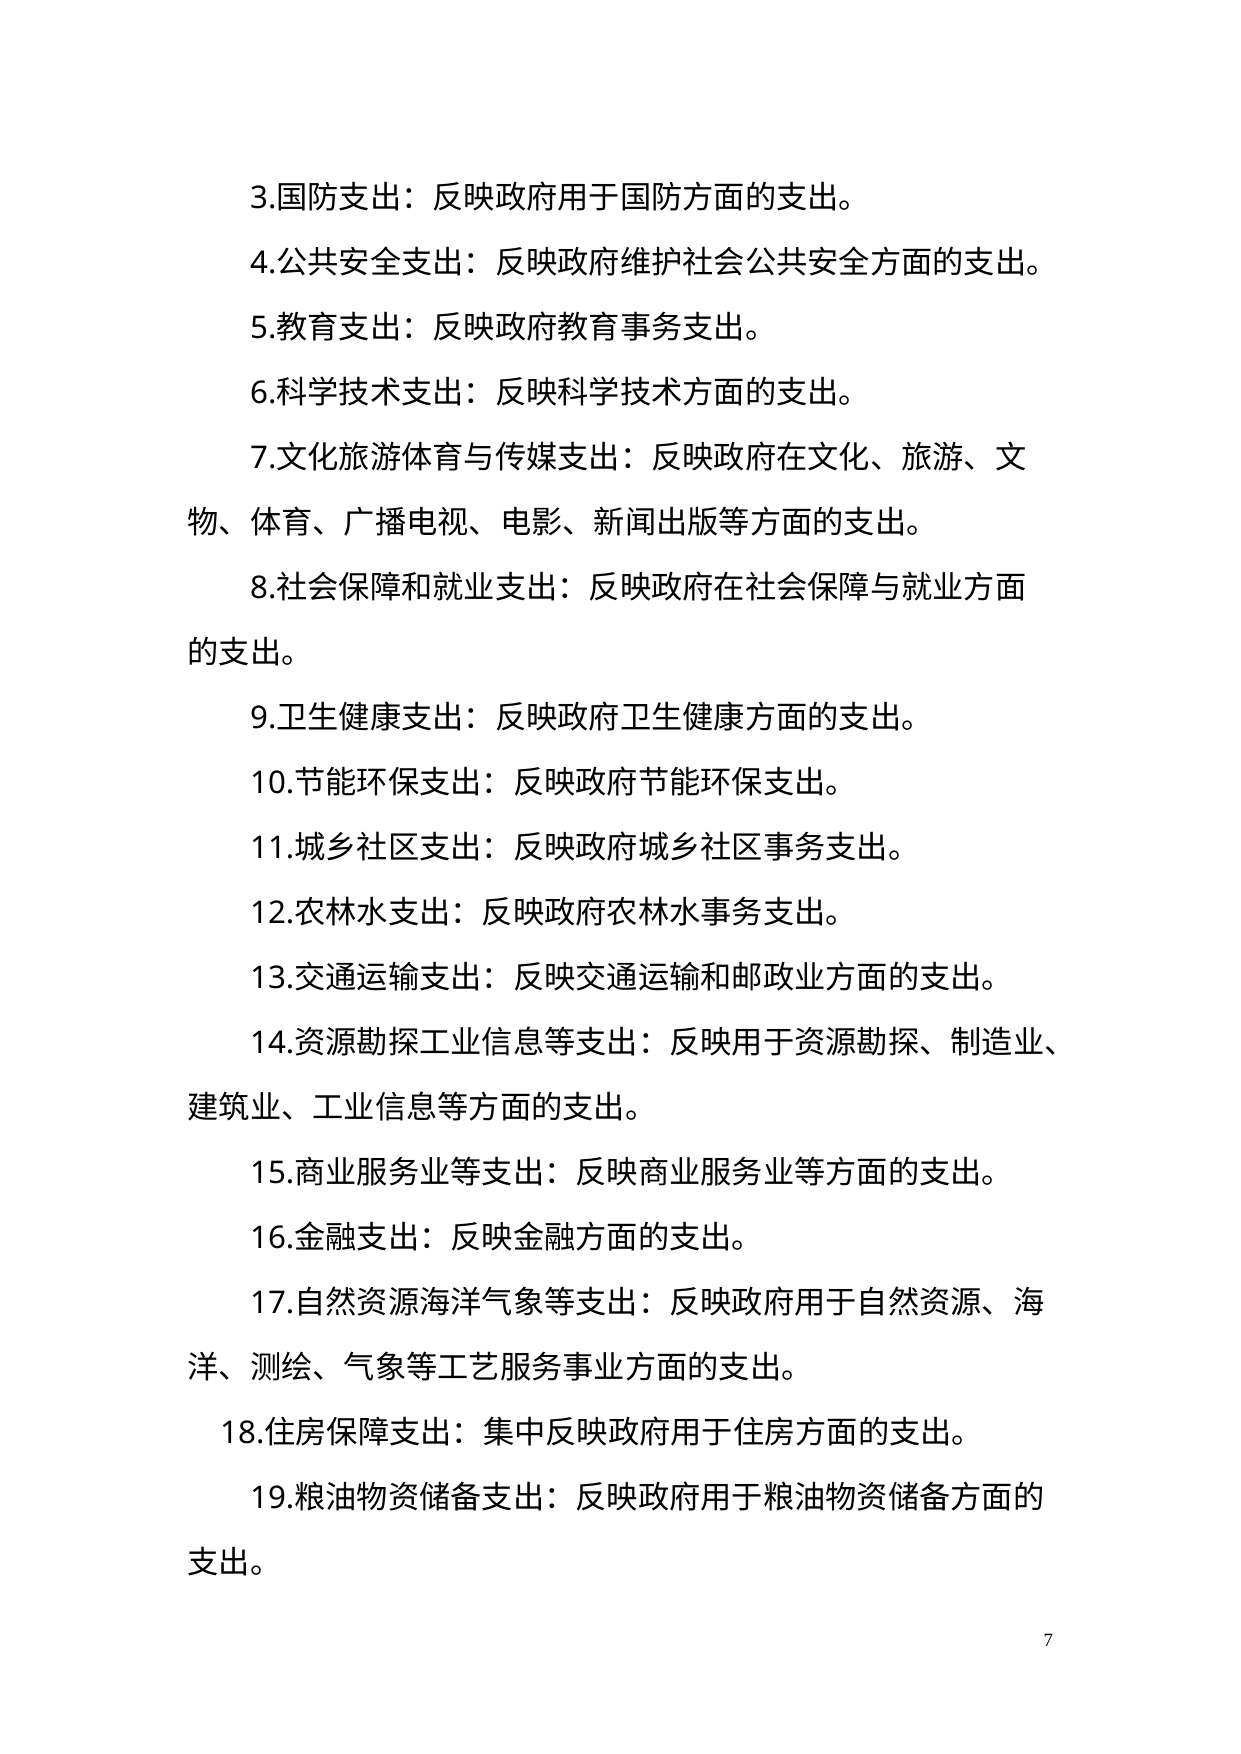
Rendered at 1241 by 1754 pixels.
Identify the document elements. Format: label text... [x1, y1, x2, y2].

text 8.社会保障和就业支出：反映政府在社会保障与就业方面的支出。 [187, 552, 1053, 682]
text 4.公共安全支出：反映政府维护社会公共安全方面的支出。 [187, 227, 1053, 292]
text 6.科学技术支出：反映科学技术方面的支出。 [187, 357, 1053, 422]
text 10.节能环保支出：反映政府节能环保支出。 [187, 747, 1053, 812]
text 14.资源勘探工业信息等支出：反映用于资源勘探、制造业、建筑业、工业信息等方面的支出。 [187, 1007, 1053, 1137]
text 12.农林水支出：反映政府农林水事务支出。 [187, 877, 1053, 942]
text 17.自然资源海洋气象等支出：反映政府用于自然资源、海洋、测绘、气象等工艺服务事业方面的支出。 18.住房保障支出：集中反映政府用于住房方面的支出。 [187, 1267, 1053, 1462]
text 13.交通运输支出：反映交通运输和邮政业方面的支出。 [187, 942, 1053, 1007]
text 7.文化旅游体育与传媒支出：反映政府在文化、旅游、文物、体育、广播电视、电影、新闻出版等方面的支出。 [187, 422, 1053, 552]
text 9.卫生健康支出：反映政府卫生健康方面的支出。 [187, 682, 1053, 747]
text 15.商业服务业等支出：反映商业服务业等方面的支出。 [187, 1137, 1053, 1202]
text 5.教育支出：反映政府教育事务支出。 [187, 292, 1053, 357]
text 3.国防支出：反映政府用于国防方面的支出。 [187, 162, 1053, 227]
text 19.粮油物资储备支出：反映政府用于粮油物资储备方面的支出。 [187, 1462, 1053, 1592]
text 11.城乡社区支出：反映政府城乡社区事务支出。 [187, 812, 1053, 877]
text 16.金融支出：反映金融方面的支出。 [187, 1202, 1053, 1267]
